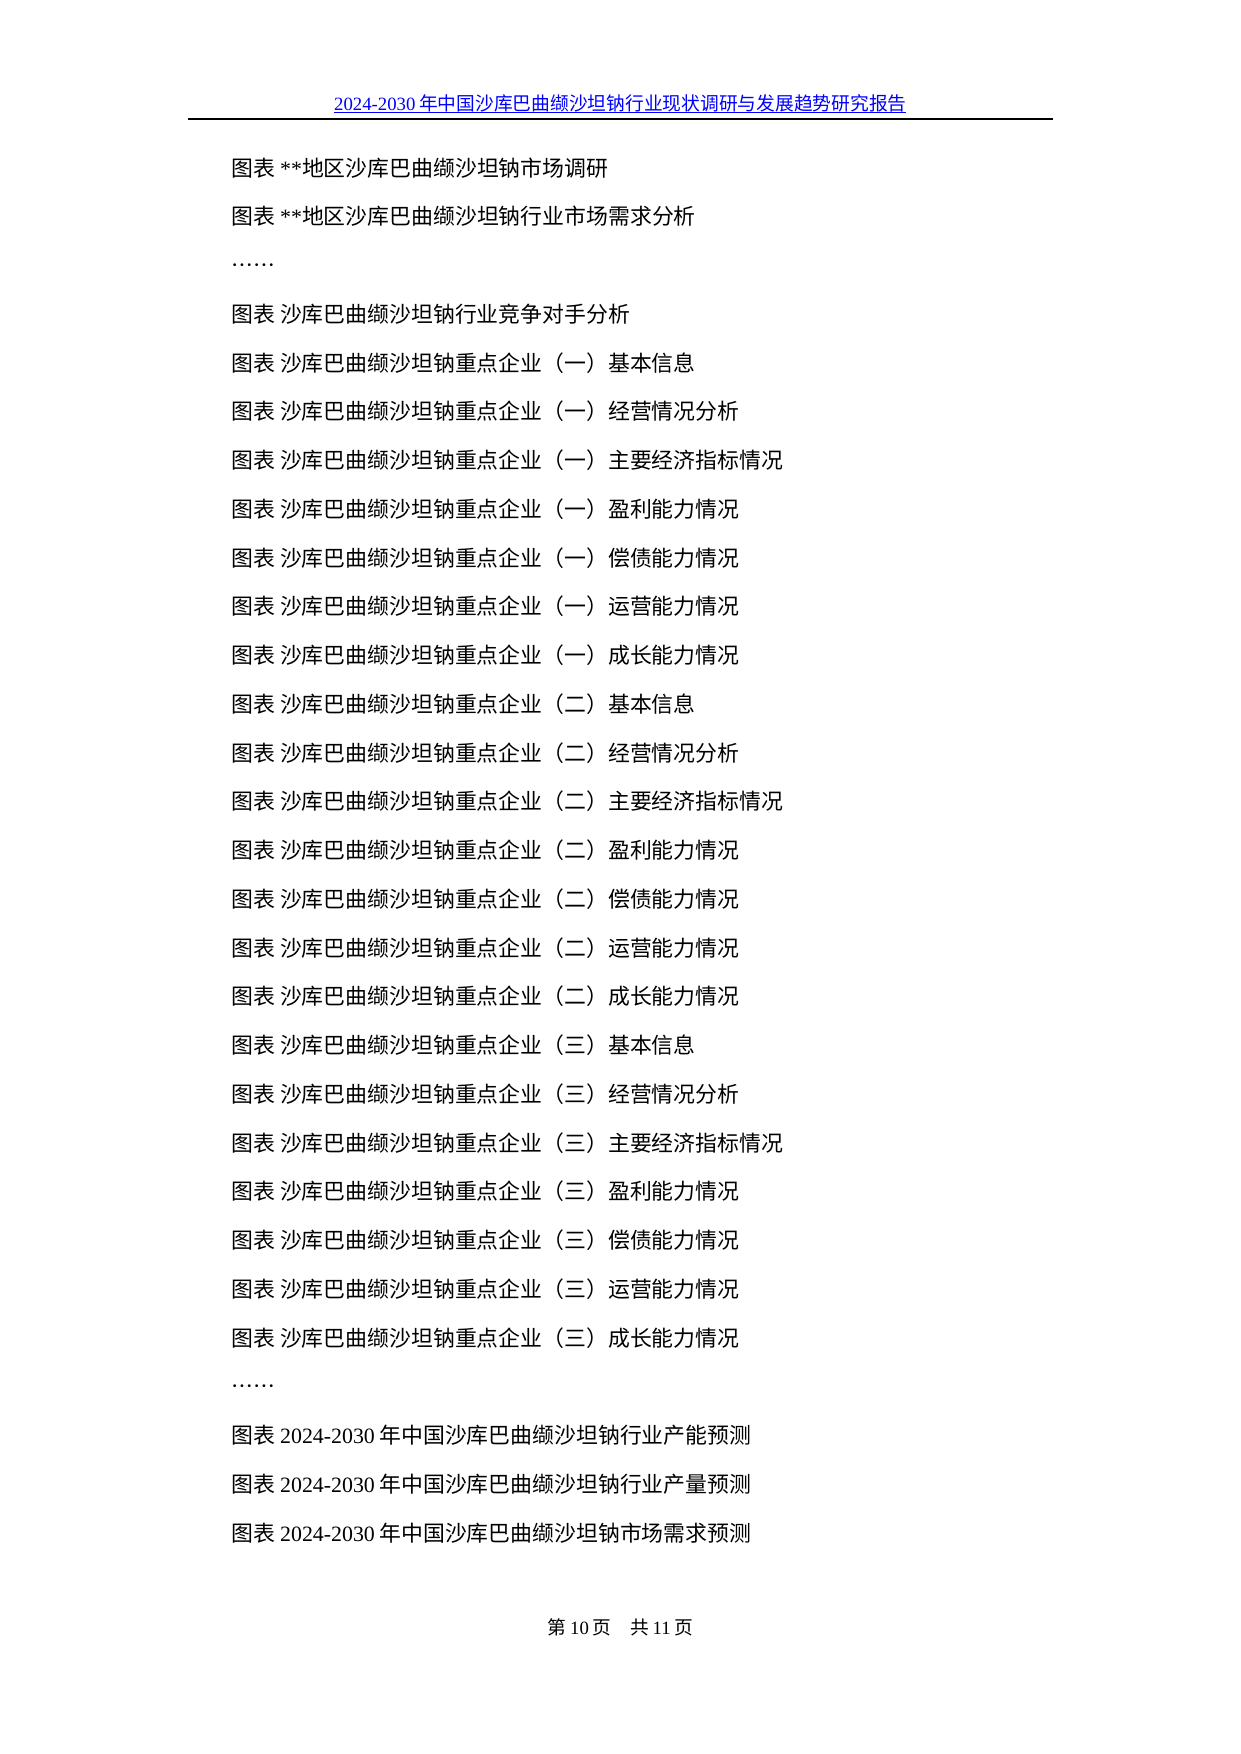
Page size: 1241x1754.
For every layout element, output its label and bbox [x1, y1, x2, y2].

text [187, 150, 1053, 1548]
